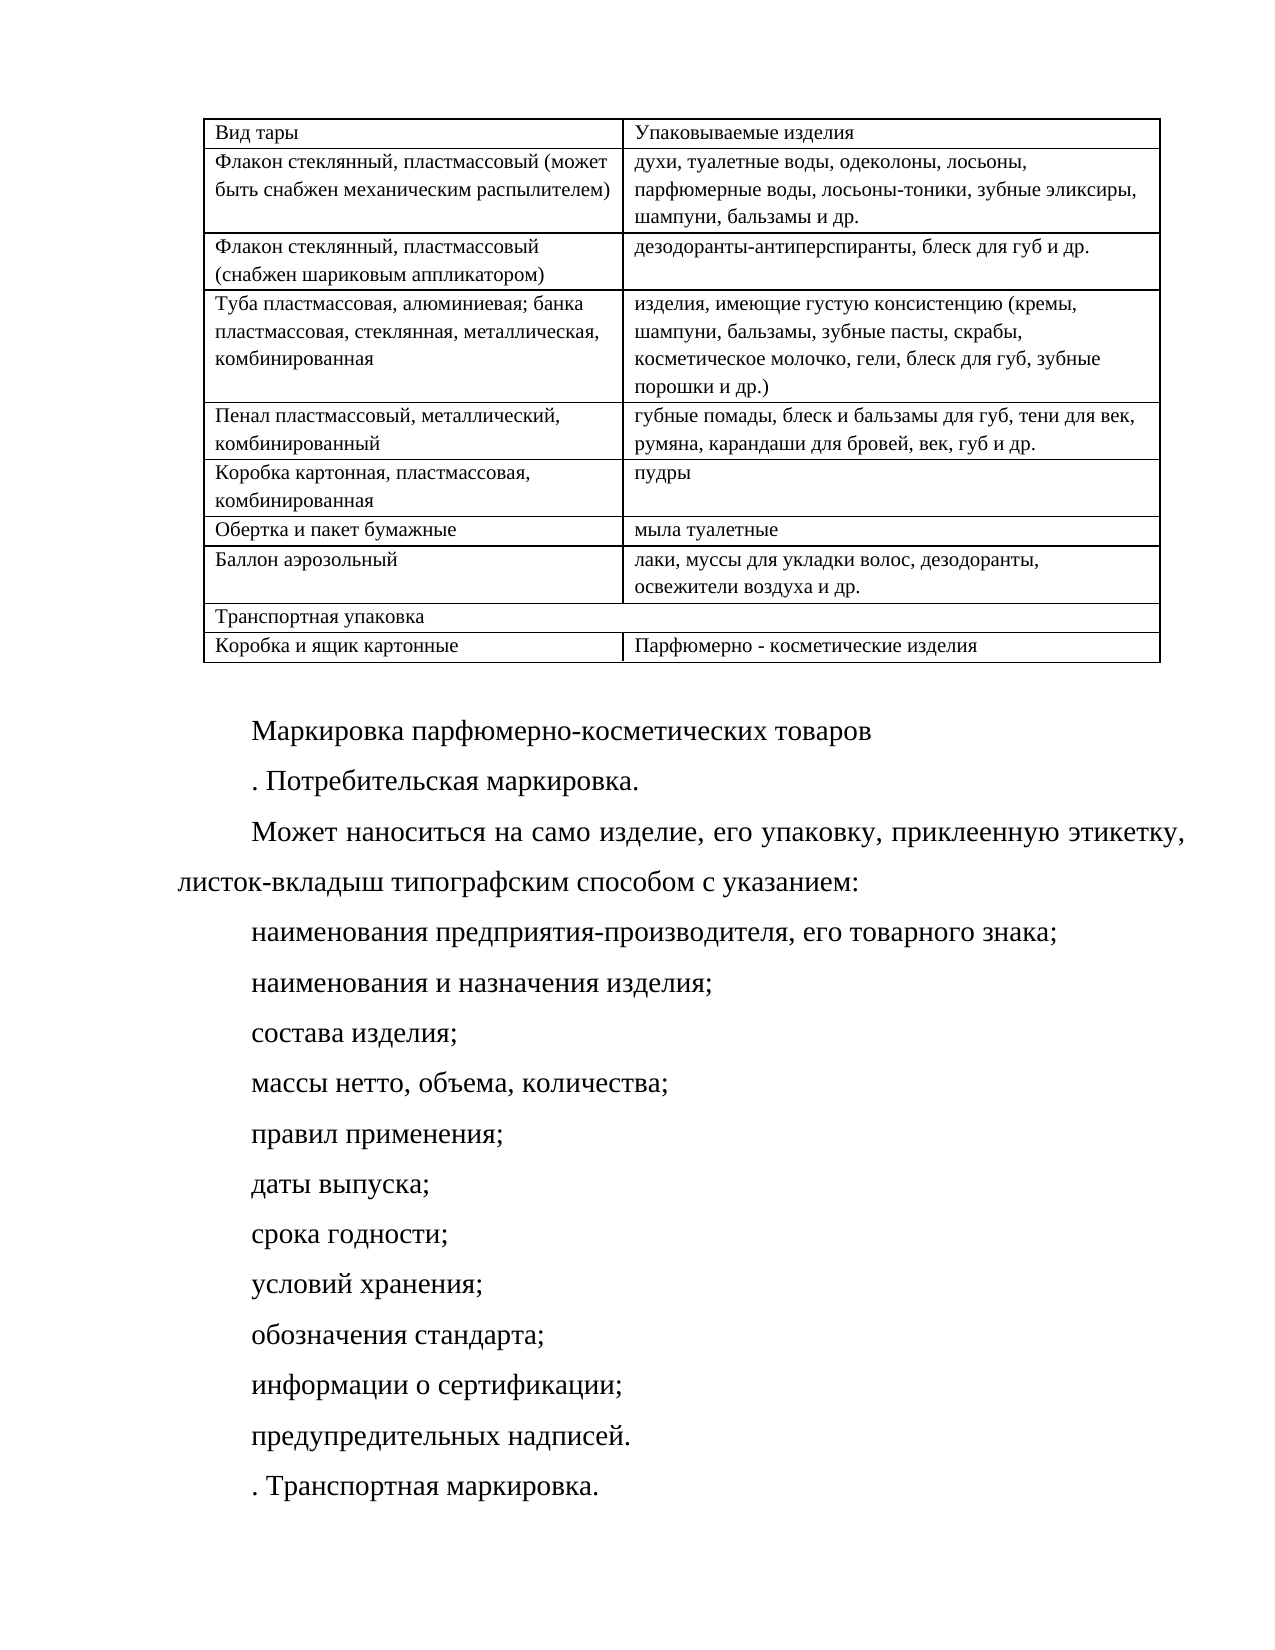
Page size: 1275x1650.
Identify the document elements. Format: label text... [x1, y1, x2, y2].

table_cell Обертка и пакет бумажные [205, 517, 622, 545]
table_cell Транспортная упаковка [205, 604, 1159, 632]
table_cell Парфюмерно - косметические изделия [624, 633, 1159, 661]
table_cell Упаковываемые изделия [624, 120, 1159, 148]
text Маркировка парфюмерно-косметических товаров [177, 713, 1186, 747]
text наименования и назначения изделия; [177, 965, 1186, 998]
text предупредительных надписей. [177, 1418, 1186, 1451]
table_cell лаки, муссы для укладки волос, дезодоранты, освежители воздуха и др. [624, 547, 1159, 602]
text Может наноситься на само изделие, его упаковку, приклеенную этикетку, листок-вкладыш типографским способом с указанием: [177, 814, 1186, 898]
table_cell Коробка картонная, пластмассовая, комбинированная [205, 460, 622, 516]
text состава изделия; [177, 1015, 1186, 1049]
table_cell Вид тары [205, 120, 622, 148]
text . Транспортная маркировка. [177, 1468, 1186, 1501]
table_cell Баллон аэрозольный [205, 547, 622, 602]
table_cell Коробка и ящик картонные [205, 633, 622, 661]
table_cell Пенал пластмассовый, металлический, комбинированный [205, 403, 622, 459]
text срока годности; [177, 1216, 1186, 1250]
table_cell губные помады, блеск и бальзамы для губ, тени для век, румяна, карандаши для бровей, век, губ и др. [624, 403, 1159, 459]
table_cell мыла туалетные [624, 517, 1159, 545]
text условий хранения; [177, 1267, 1186, 1300]
text . Потребительская маркировка. [177, 763, 1186, 797]
text информации о сертификации; [177, 1367, 1186, 1401]
text массы нетто, объема, количества; [177, 1065, 1186, 1099]
table_cell Туба пластмассовая, алюминиевая; банка пластмассовая, стеклянная, металлическая, комбинированная [205, 291, 622, 402]
text правил применения; [177, 1116, 1186, 1149]
table_cell Флакон стеклянный, пластмассовый (снабжен шариковым аппликатором) [205, 234, 622, 289]
text наименования предприятия-производителя, его товарного знака; [177, 914, 1186, 948]
text обозначения стандарта; [177, 1317, 1186, 1351]
text даты выпуска; [177, 1166, 1186, 1199]
table_cell дезодоранты-антиперспиранты, блеск для губ и др. [624, 234, 1159, 289]
table_cell духи, туалетные воды, одеколоны, лосьоны, парфюмерные воды, лосьоны-тоники, зубные эликсиры, шампуни, бальзамы и др. [624, 149, 1159, 232]
table_cell Флакон стеклянный, пластмассовый (может быть снабжен механическим распылителем) [205, 149, 622, 232]
table_cell изделия, имеющие густую консистенцию (кремы, шампуни, бальзамы, зубные пасты, скрабы, косметическое молочко, гели, блеск для губ, зубные порошки и др.) [624, 291, 1159, 402]
table_cell пудры [624, 460, 1159, 516]
